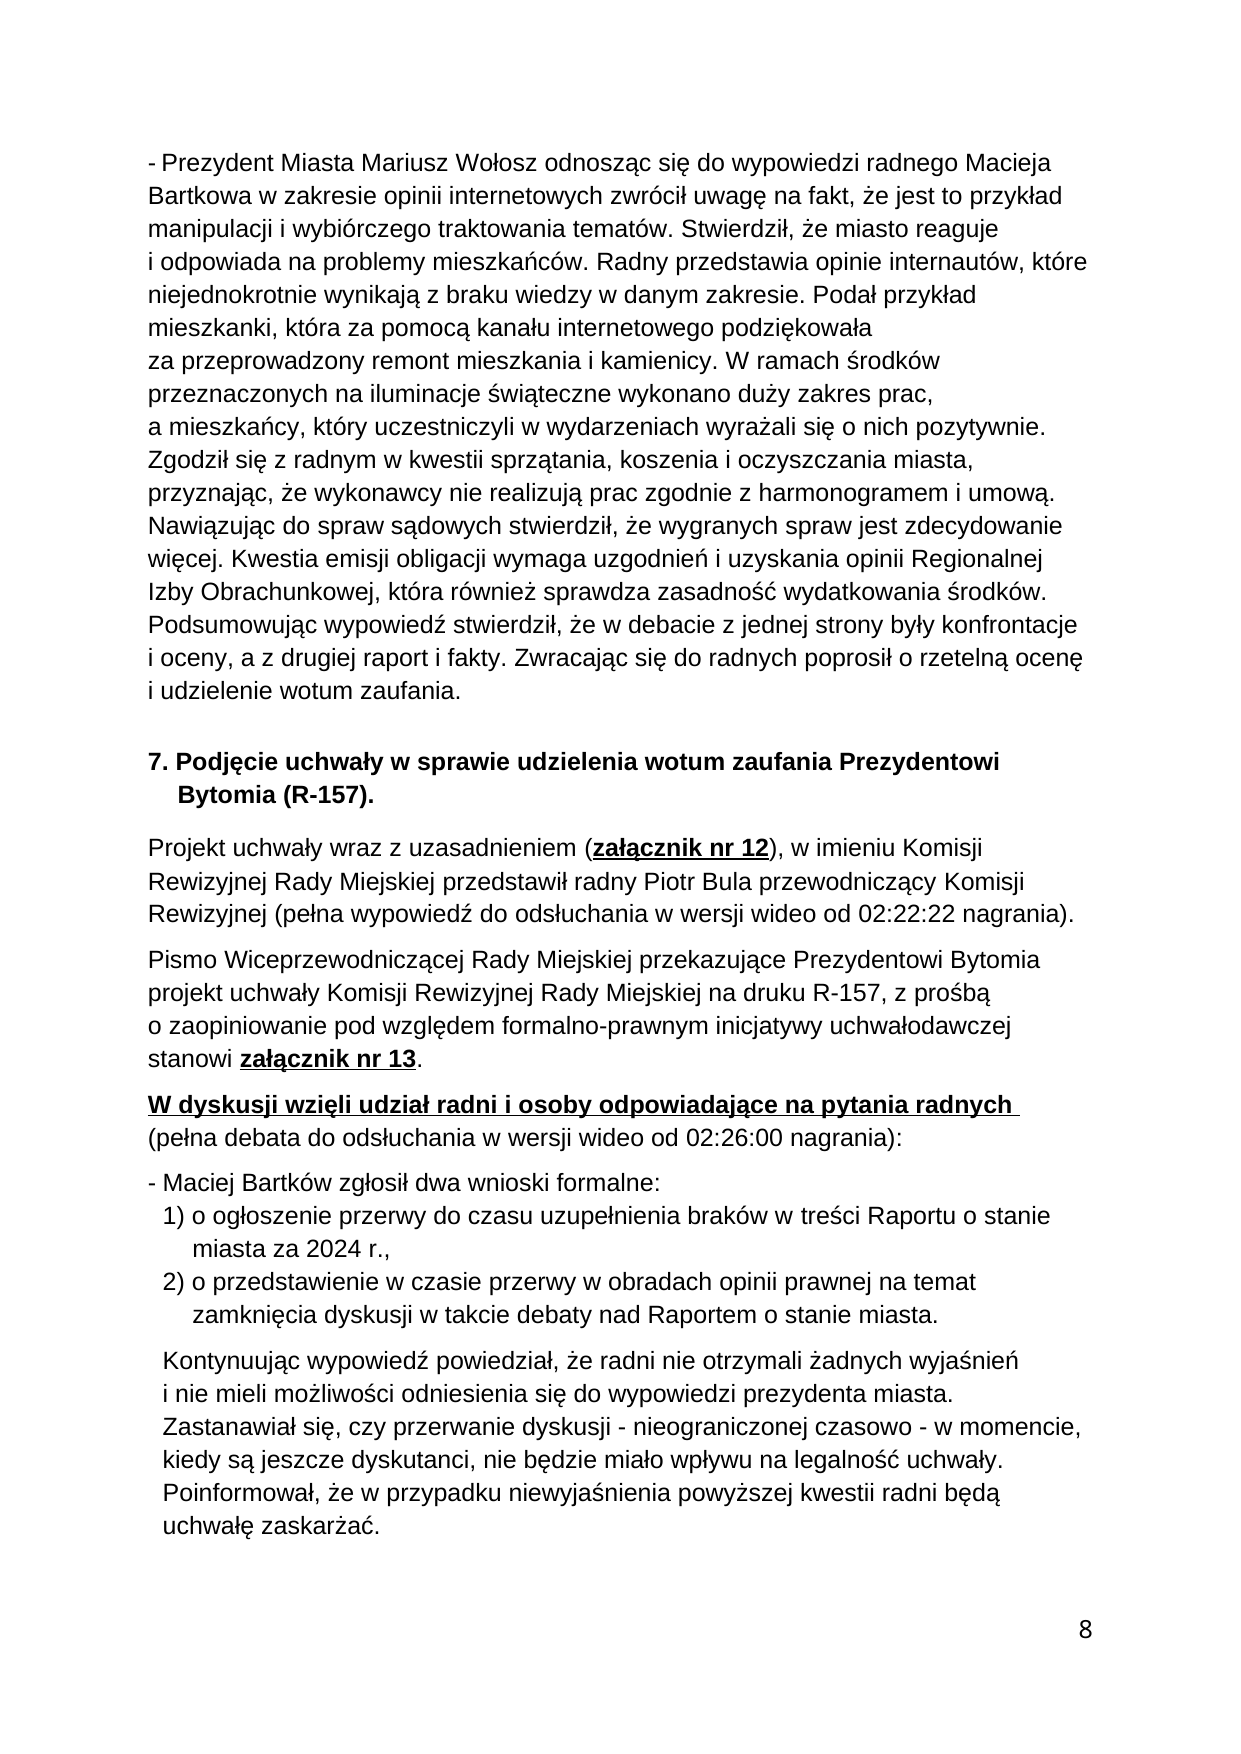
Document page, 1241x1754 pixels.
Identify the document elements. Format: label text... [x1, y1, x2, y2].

text 7. Podjęcie uchwały w sprawie udzielenia wotum zaufania Prezydentowi Bytomia (R-157). [148, 747, 1092, 808]
text - Prezydent Miasta Mariusz Wołosz odnosząc się do wypowiedzi radnego Macieja Bartkowa w zakresie opinii internetowych zwrócił uwagę na fakt, że jest to przykład manipulacji i wybiórczego traktowania tematów. Stwierdził, że miasto reaguje i odpowiada na problemy mieszkańców. Radny przedstawia opinie internautów, które niejednokrotnie wynikają z braku wiedzy w danym zakresie. Podał przykład mieszkanki, która za pomocą kanału internetowego podziękowała za przeprowadzony remont mieszkania i kamienicy. W ramach środków przeznaczonych na iluminacje świąteczne wykonano duży zakres prac, a mieszkańcy, który uczestniczyli w wydarzeniach wyrażali się o nich pozytywnie. Zgodził się z radnym w kwestii sprzątania, koszenia i oczyszczania miasta, przyznając, że wykonawcy nie realizują prac zgodnie z harmonogramem i umową. Nawiązując do spraw sądowych stwierdził, że wygranych spraw jest zdecydowanie więcej. Kwestia emisji obligacji wymaga uzgodnień i uzyskania opinii Regionalnej Izby Obrachunkowej, która również sprawdza zasadność wydatkowania środków. Podsumowując wypowiedź stwierdził, że w debacie z jednej strony były konfrontacje i oceny, a z drugiej raport i fakty. Zwracając się do radnych poprosił o rzetelną ocenę i udzielenie wotum zaufania. [148, 148, 1092, 705]
text 2) o przedstawienie w czasie przerwy w obradach opinii prawnej na temat zamknięcia dyskusji w takcie debaty nad Raportem o stanie miasta. [162, 1267, 1092, 1329]
text - Maciej Bartków zgłosił dwa wnioski formalne: [148, 1168, 1092, 1197]
text 1) o ogłoszenie przerwy do czasu uzupełnienia braków w treści Raportu o stanie miasta za 2024 r., [162, 1201, 1092, 1263]
text W dyskusji wzięli udział radni i osoby odpowiadające na pytania radnych (pełna debata do odsłuchania w wersji wideo od 02:26:00 nagrania): [148, 1089, 1092, 1151]
text Pismo Wiceprzewodniczącej Rady Miejskiej przekazujące Prezydentowi Bytomia projekt uchwały Komisji Rewizyjnej Rady Miejskiej na druku R-157, z prośbą o zaopiniowanie pod względem formalno-prawnym inicjatywy uchwałodawczej stanowi załącznik nr 13. [148, 945, 1092, 1073]
text Projekt uchwały wraz z uzasadnieniem (załącznik nr 12), w imieniu Komisji Rewizyjnej Rady Miejskiej przedstawił radny Piotr Bula przewodniczący Komisji Rewizyjnej (pełna wypowiedź do odsłuchania w wersji wideo od 02:22:22 nagrania). [148, 833, 1092, 928]
text Kontynuując wypowiedź powiedział, że radni nie otrzymali żadnych wyjaśnień i nie mieli możliwości odniesienia się do wypowiedzi prezydenta miasta. Zastanawiał się, czy przerwanie dyskusji - nieograniczonej czasowo - w momencie, kiedy są jeszcze dyskutanci, nie będzie miało wpływu na legalność uchwały. Poinformował, że w przypadku niewyjaśnienia powyższej kwestii radni będą uchwałę zaskarżać. [162, 1346, 1092, 1539]
